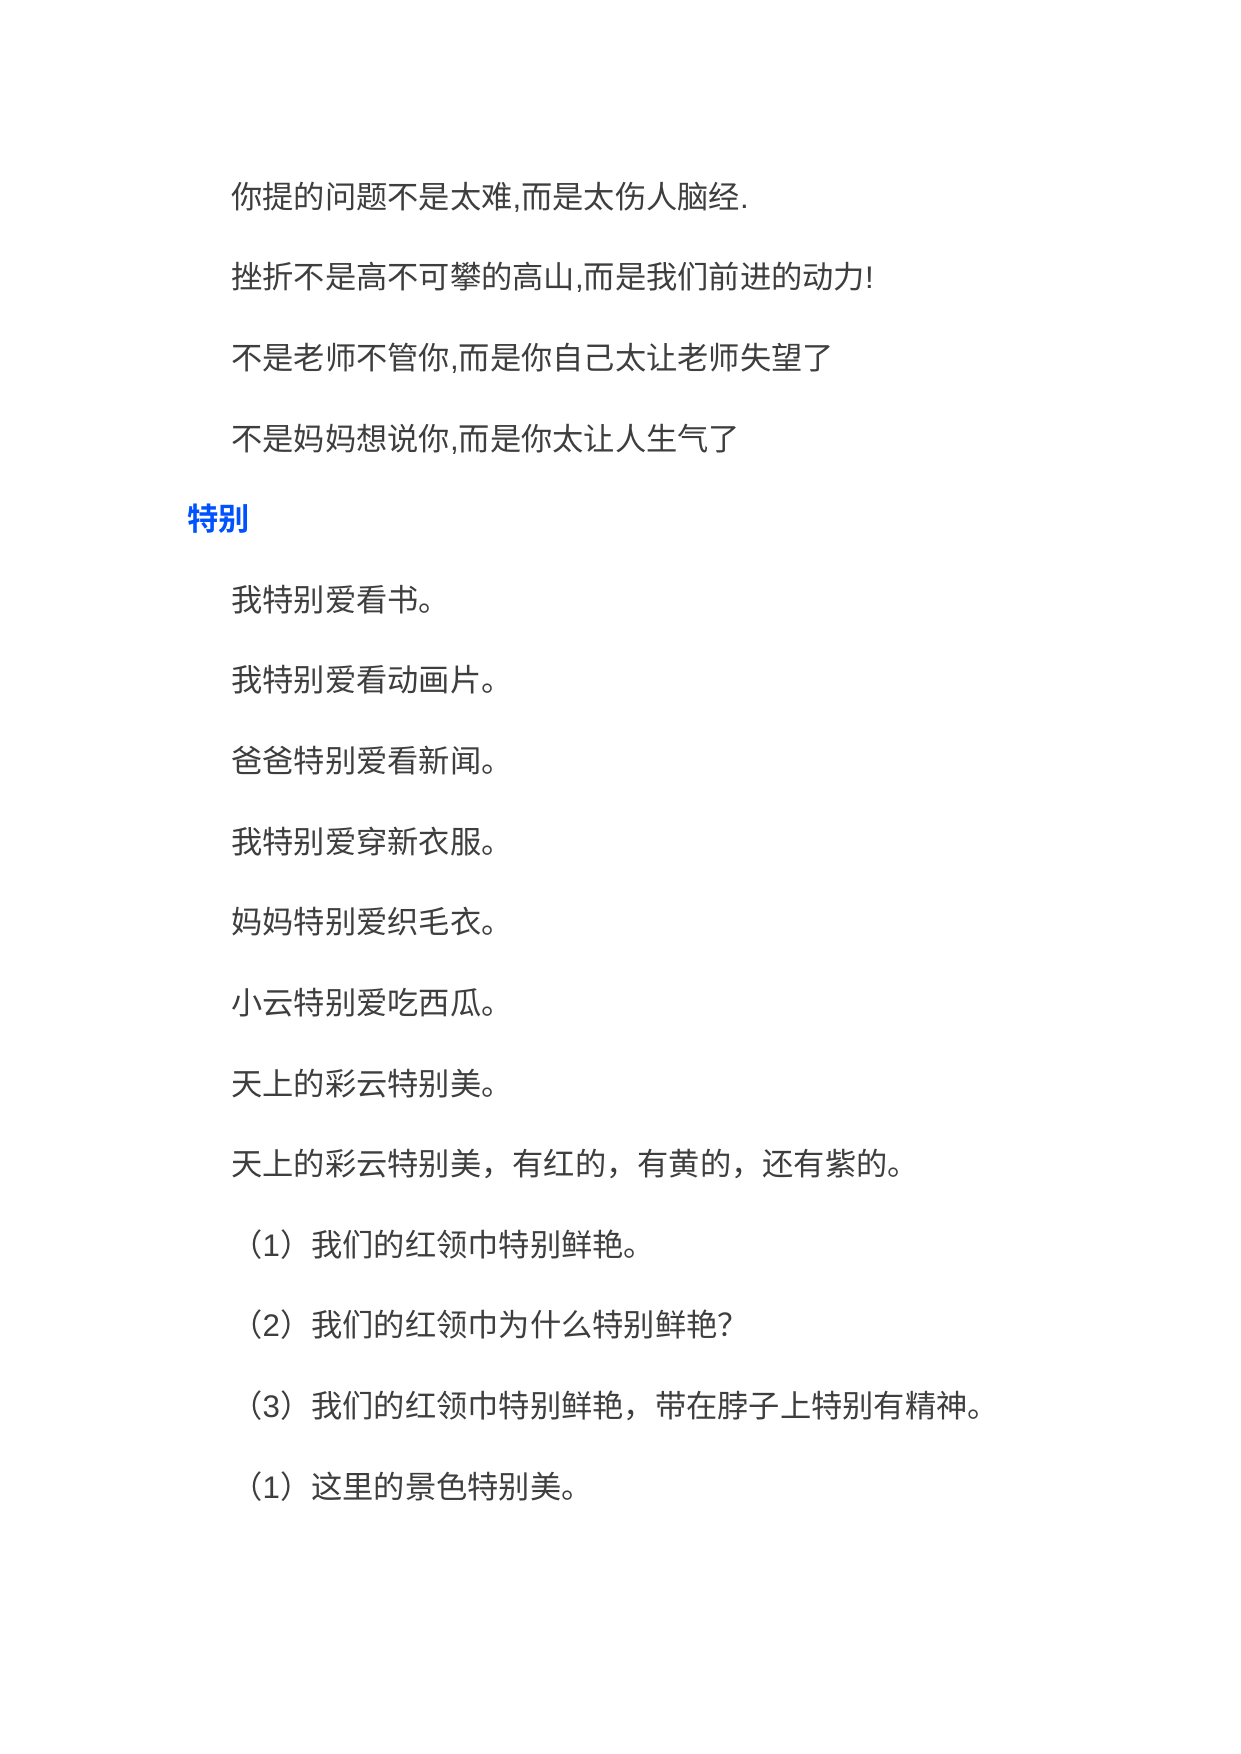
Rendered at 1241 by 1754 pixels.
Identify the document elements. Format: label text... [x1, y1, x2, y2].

text 天上的彩云特别美，有红的，有黄的，还有紫的。 [187, 1129, 1053, 1194]
text 你提的问题不是太难,而是太伤人脑经. [187, 162, 1053, 227]
text 不是老师不管你,而是你自己太让老师失望了 [187, 323, 1053, 388]
text （1）这里的景色特别美。 [187, 1452, 1053, 1517]
text 我特别爱看动画片。 [187, 646, 1053, 711]
text 小云特别爱吃西瓜。 [187, 968, 1053, 1033]
text 不是妈妈想说你,而是你太让人生气了 [187, 404, 1053, 469]
text 挫折不是高不可攀的高山,而是我们前进的动力! [187, 243, 1053, 308]
text 妈妈特别爱织毛衣。 [187, 888, 1053, 953]
text （2）我们的红领巾为什么特别鲜艳？ [187, 1291, 1053, 1356]
text 爸爸特别爱看新闻。 [187, 726, 1053, 791]
text 特别 [187, 484, 1053, 549]
text （1）我们的红领巾特别鲜艳。 [187, 1210, 1053, 1275]
text 我特别爱穿新衣服。 [187, 807, 1053, 872]
text （3）我们的红领巾特别鲜艳，带在脖子上特别有精神。 [187, 1371, 1053, 1436]
text 我特别爱看书。 [187, 565, 1053, 630]
text 天上的彩云特别美。 [187, 1049, 1053, 1114]
